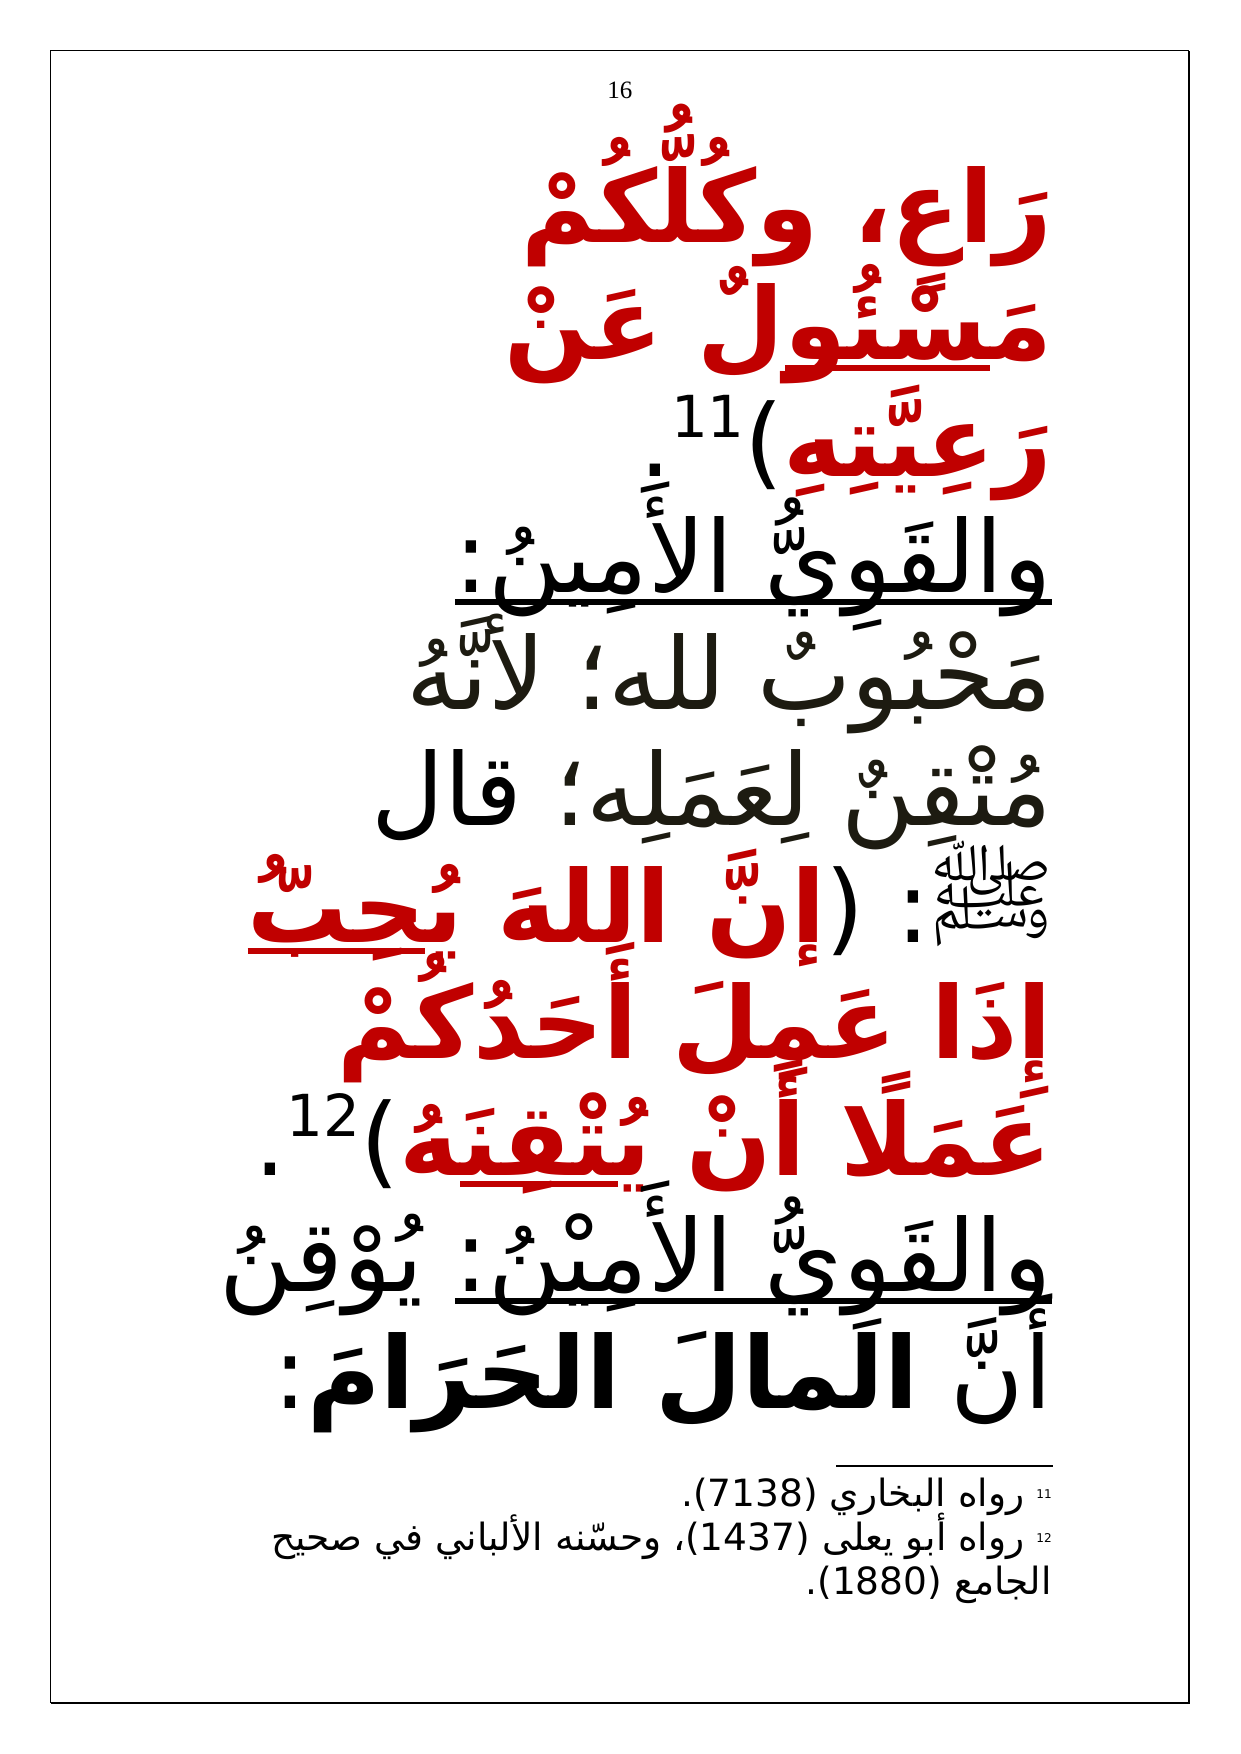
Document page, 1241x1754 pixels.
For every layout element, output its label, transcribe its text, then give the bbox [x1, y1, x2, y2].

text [187, 1199, 1052, 1432]
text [187, 150, 1052, 500]
text والقَوِيُّ الأَمِينُ: مَحْبُوبٌ لله؛ لأنَّهُ مُتْقِنٌ لِعَمَلِه؛ قال ﷺ: (إنَّ اللهَ يُحِبُّ إِذَا عَمِلَ أَحَدُكُمْ عَمَلًا أَنْ يُتْقِنَهُ). [187, 500, 1052, 1199]
